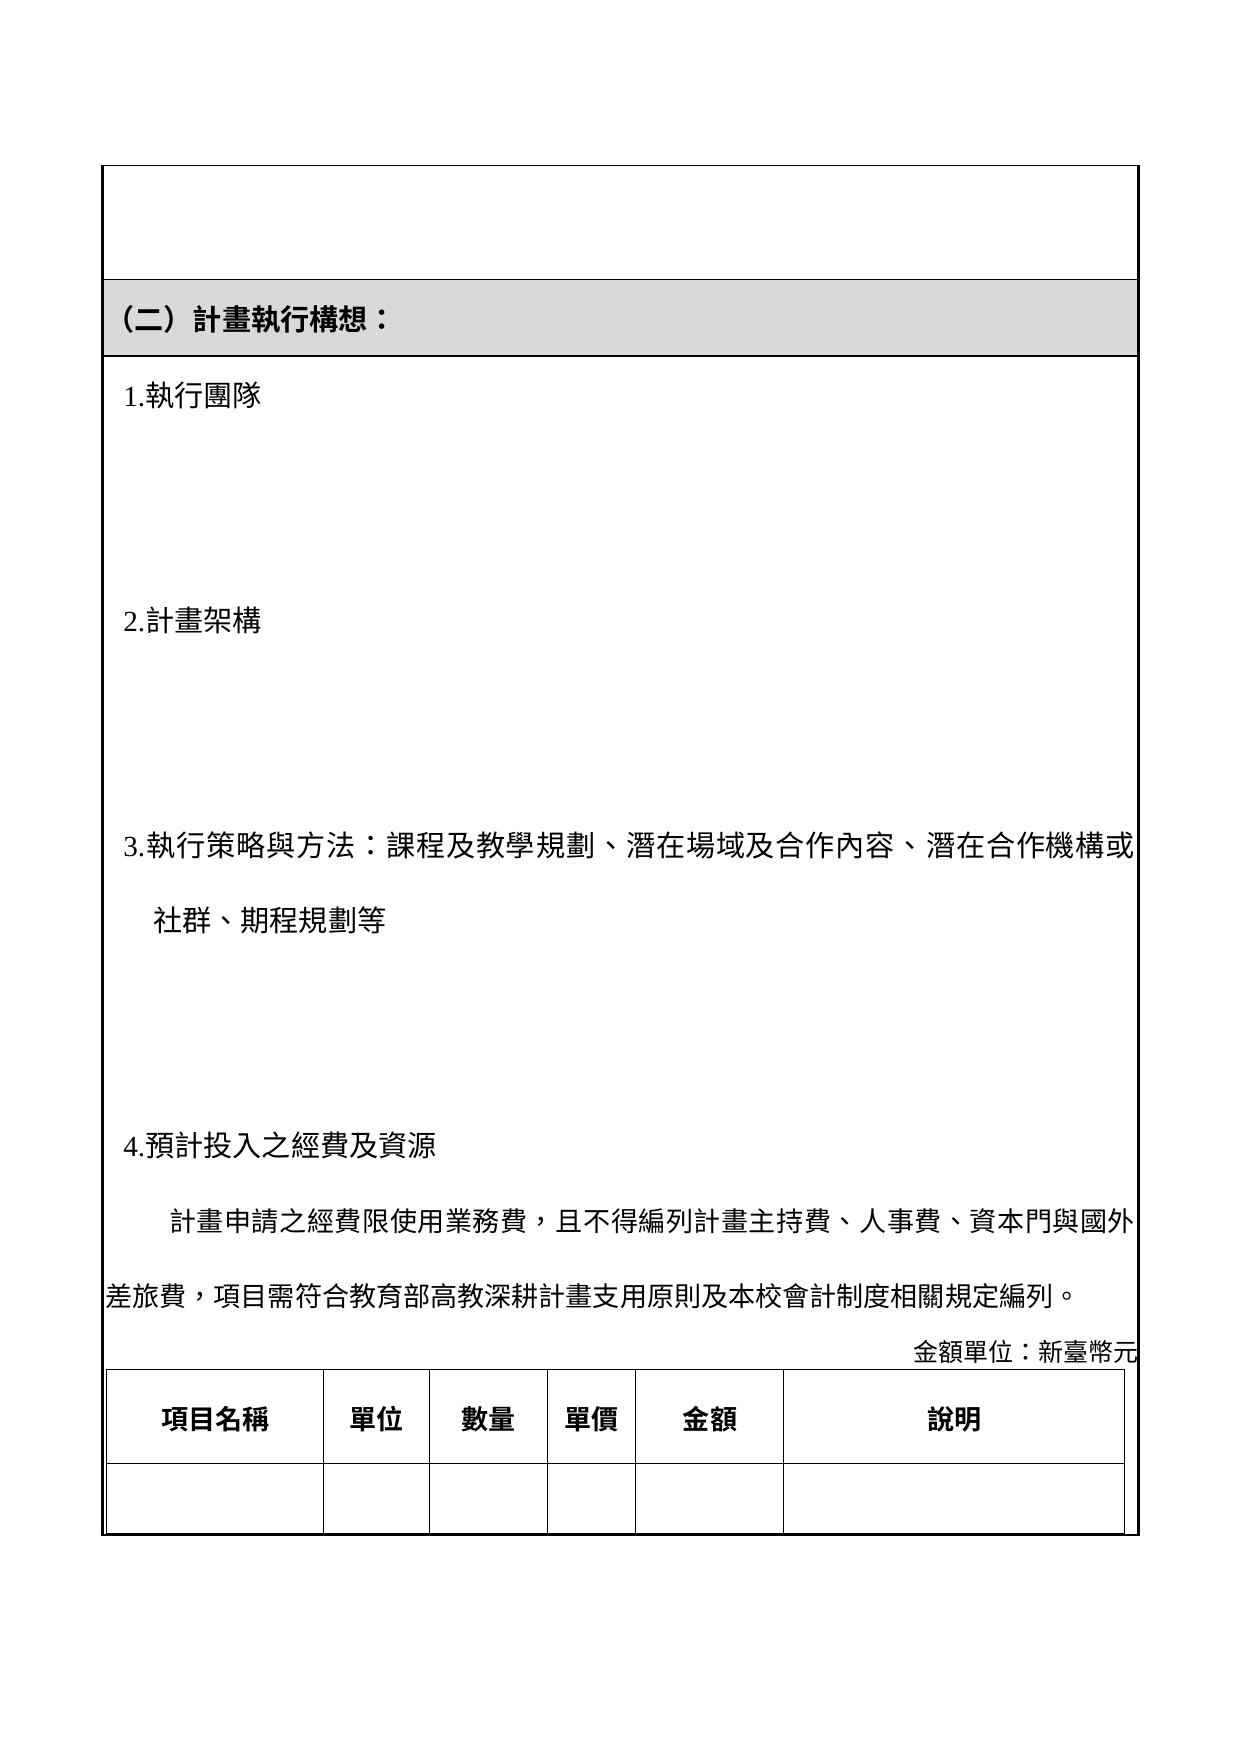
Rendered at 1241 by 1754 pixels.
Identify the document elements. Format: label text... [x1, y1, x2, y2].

table_cell （二）計畫執行構想： [104, 280, 1137, 355]
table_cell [104, 357, 1137, 1534]
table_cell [104, 166, 1137, 278]
